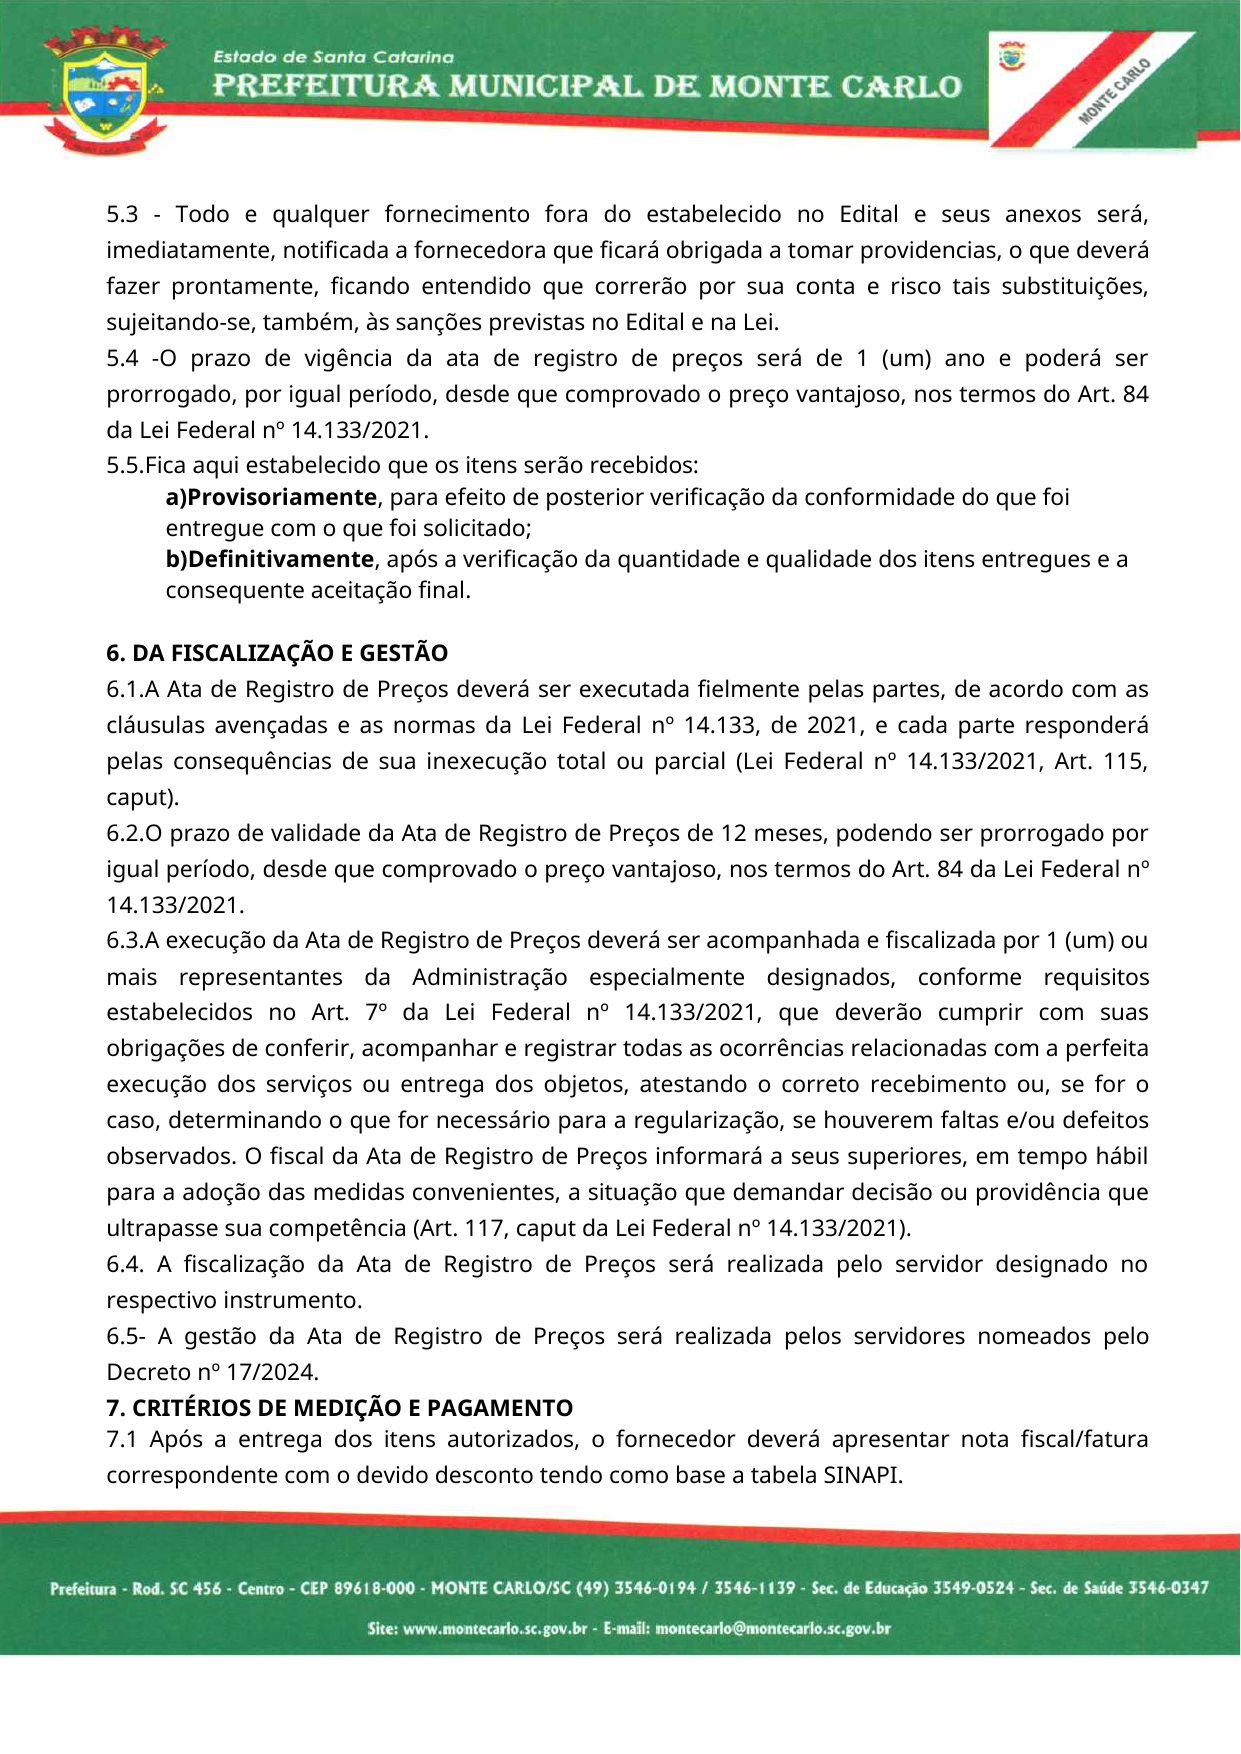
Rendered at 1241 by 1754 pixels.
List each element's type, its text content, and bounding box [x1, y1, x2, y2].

text 6.4. A fiscalização da Ata de Registro de Preços será realizada pelo servidor designado no respectivo instrumento. [106, 1248, 1151, 1315]
text b)Definitivamente, após a verificação da quantidade e qualidade dos itens entregues e a consequente aceitação final. [165, 543, 1151, 606]
text 6.1.A Ata de Registro de Preços deverá ser executada fielmente pelas partes, de acordo com as cláusulas avençadas e as normas da Lei Federal nº 14.133, de 2021, e cada parte responderá pelas consequências de sua inexecução total ou parcial (Lei Federal nº 14.133/2021, Art. 115, caput). [106, 673, 1151, 812]
text 6. DA FISCALIZAÇÃO E GESTÃO [106, 637, 1151, 668]
picture [0, 0, 1241, 171]
text 6.2.O prazo de validade da Ata de Registro de Preços de 12 meses, podendo ser prorrogado por igual período, desde que comprovado o preço vantajoso, nos termos do Art. 84 da Lei Federal nº 14.133/2021. [106, 817, 1151, 920]
text 5.3 - Todo e qualquer fornecimento fora do estabelecido no Edital e seus anexos será, imediatamente, notificada a fornecedora que ficará obrigada a tomar providencias, o que deverá fazer prontamente, ficando entendido que correrão por sua conta e risco tais substituições, sujeitando-se, também, às sanções previstas no Edital e na Lei. [106, 198, 1151, 337]
text 5.4 -O prazo de vigência da ata de registro de preços será de 1 (um) ano e poderá ser prorrogado, por igual período, desde que comprovado o preço vantajoso, nos termos do Art. 84 da Lei Federal nº 14.133/2021. [106, 342, 1151, 445]
text 6.5- A gestão da Ata de Registro de Preços será realizada pelos servidores nomeados pelo Decreto nº 17/2024. [106, 1320, 1151, 1387]
text 7. CRITÉRIOS DE MEDIÇÃO E PAGAMENTO [106, 1392, 1151, 1423]
text 6.3.A execução da Ata de Registro de Preços deverá ser acompanhada e fiscalizada por 1 (um) ou mais representantes da Administração especialmente designados, conforme requisitos estabelecidos no Art. 7º da Lei Federal nº 14.133/2021, que deverão cumprir com suas obrigações de conferir, acompanhar e registrar todas as ocorrências relacionadas com a perfeita execução dos serviços ou entrega dos objetos, atestando o correto recebimento ou, se for o caso, determinando o que for necessário para a regularização, se houverem faltas e/ou defeitos observados. O fiscal da Ata de Registro de Preços informará a seus superiores, em tempo hábil para a adoção das medidas convenientes, a situação que demandar decisão ou providência que ultrapasse sua competência (Art. 117, caput da Lei Federal nº 14.133/2021). [106, 924, 1151, 1243]
picture [0, 1506, 1241, 1660]
text 5.5.Fica aqui estabelecido que os itens serão recebidos: [106, 449, 1151, 481]
text a)Provisoriamente, para efeito de posterior verificação da conformidade do que foi entregue com o que foi solicitado; [165, 481, 1151, 543]
text 7.1 Após a entrega dos itens autorizados, o fornecedor deverá apresentar nota fiscal/fatura correspondente com o devido desconto tendo como base a tabela SINAPI. [106, 1423, 1151, 1490]
